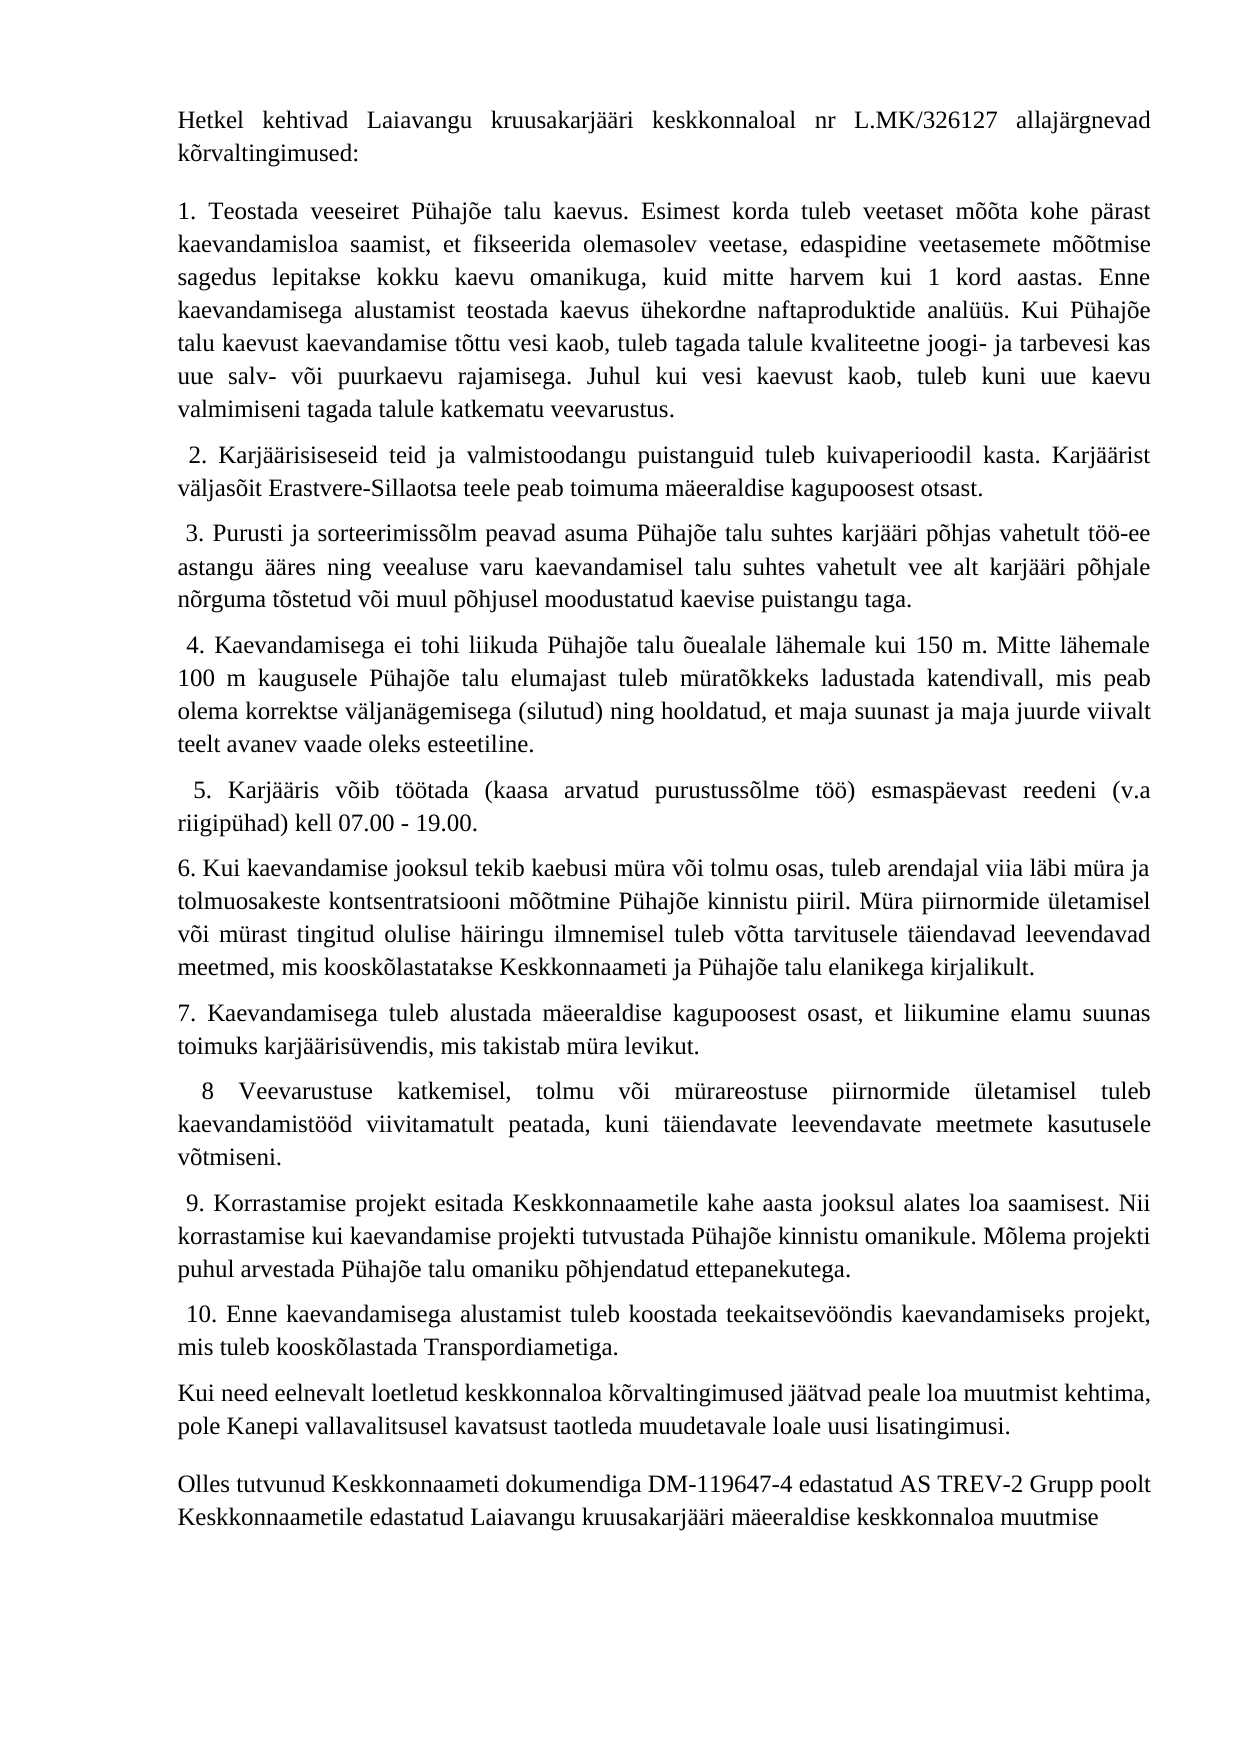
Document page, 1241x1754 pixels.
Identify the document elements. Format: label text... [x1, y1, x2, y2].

text 2. Karjäärisiseseid teid ja valmistoodangu puistanguid tuleb kuivaperioodil kasta. Karjäärist väljasõit Erastvere-Sillaotsa teele peab toimuma mäeeraldise kagupoosest otsast. [177, 440, 1152, 502]
text 5. Karjääris võib töötada (kaasa arvatud purustussõlme töö) esmaspäevast reedeni (v.a riigipühad) kell 07.00 - 19.00. [177, 775, 1152, 836]
text 3. Purusti ja sorteerimissõlm peavad asuma Pühajõe talu suhtes karjääri põhjas vahetult töö-ee astangu ääres ning veealuse varu kaevandamisel talu suhtes vahetult vee alt karjääri põhjale nõrguma tõstetud või muul põhjusel moodustatud kaevise puistangu taga. [177, 518, 1152, 613]
text Olles tutvunud Keskkonnaameti dokumendiga DM-119647-4 edastatud AS TREV-2 Grupp poolt Keskkonnaametile edastatud Laiavangu kruusakarjääri mäeeraldise keskkonnaloa muutmise [177, 1469, 1152, 1531]
text 6. Kui kaevandamise jooksul tekib kaebusi müra või tolmu osas, tuleb arendajal viia läbi müra ja tolmuosakeste kontsentratsiooni mõõtmine Pühajõe kinnistu piiril. Müra piirnormide ületamisel või mürast tingitud olulise häiringu ilmnemisel tuleb võtta tarvitusele täiendavad leevendavad meetmed, mis kooskõlastatakse Keskkonnaameti ja Pühajõe talu elanikega kirjalikult. [177, 853, 1152, 981]
text 8 Veevarustuse katkemisel, tolmu või mürareostuse piirnormide ületamisel tuleb kaevandamistööd viivitamatult peatada, kuni täiendavate leevendavate meetmete kasutusele võtmiseni. [177, 1076, 1152, 1171]
text 1. Teostada veeseiret Pühajõe talu kaevus. Esimest korda tuleb veetaset mõõta kohe pärast kaevandamisloa saamist, et fikseerida olemasolev veetase, edaspidine veetasemete mõõtmise sagedus lepitakse kokku kaevu omanikuga, kuid mitte harvem kui 1 kord aastas. Enne kaevandamisega alustamist teostada kaevus ühekordne naftaproduktide analüüs. Kui Pühajõe talu kaevust kaevandamise tõttu vesi kaob, tuleb tagada talule kvaliteetne joogi- ja tarbevesi kas uue salv- või puurkaevu rajamisega. Juhul kui vesi kaevust kaob, tuleb kuni uue kaevu valmimiseni tagada talule katkematu veevarustus. [177, 196, 1152, 423]
text 9. Korrastamise projekt esitada Keskkonnaametile kahe aasta jooksul alates loa saamisest. Nii korrastamise kui kaevandamise projekti tutvustada Pühajõe kinnistu omanikule. Mõlema projekti puhul arvestada Pühajõe talu omaniku põhjendatud ettepanekutega. [177, 1188, 1152, 1283]
text 10. Enne kaevandamisega alustamist tuleb koostada teekaitsevööndis kaevandamiseks projekt, mis tuleb kooskõlastada Transpordiametiga. [177, 1299, 1152, 1361]
text 7. Kaevandamisega tuleb alustada mäeeraldise kagupoosest osast, et liikumine elamu suunas toimuks karjäärisüvendis, mis takistab müra levikut. [177, 998, 1152, 1059]
text Hetkel kehtivad Laiavangu kruusakarjääri keskkonnaloal nr L.MK/326127 allajärgnevad kõrvaltingimused: [177, 105, 1152, 167]
text 4. Kaevandamisega ei tohi liikuda Pühajõe talu õuealale lähemale kui 150 m. Mitte lähemale 100 m kaugusele Pühajõe talu elumajast tuleb müratõkkeks ladustada katendivall, mis peab olema korrektse väljanägemisega (silutud) ning hooldatud, et maja suunast ja maja juurde viivalt teelt avanev vaade oleks esteetiline. [177, 630, 1152, 758]
text Kui need eelnevalt loetletud keskkonnaloa kõrvaltingimused jäätvad peale loa muutmist kehtima, pole Kanepi vallavalitsusel kavatsust taotleda muudetavale loale uusi lisatingimusi. [177, 1378, 1152, 1440]
